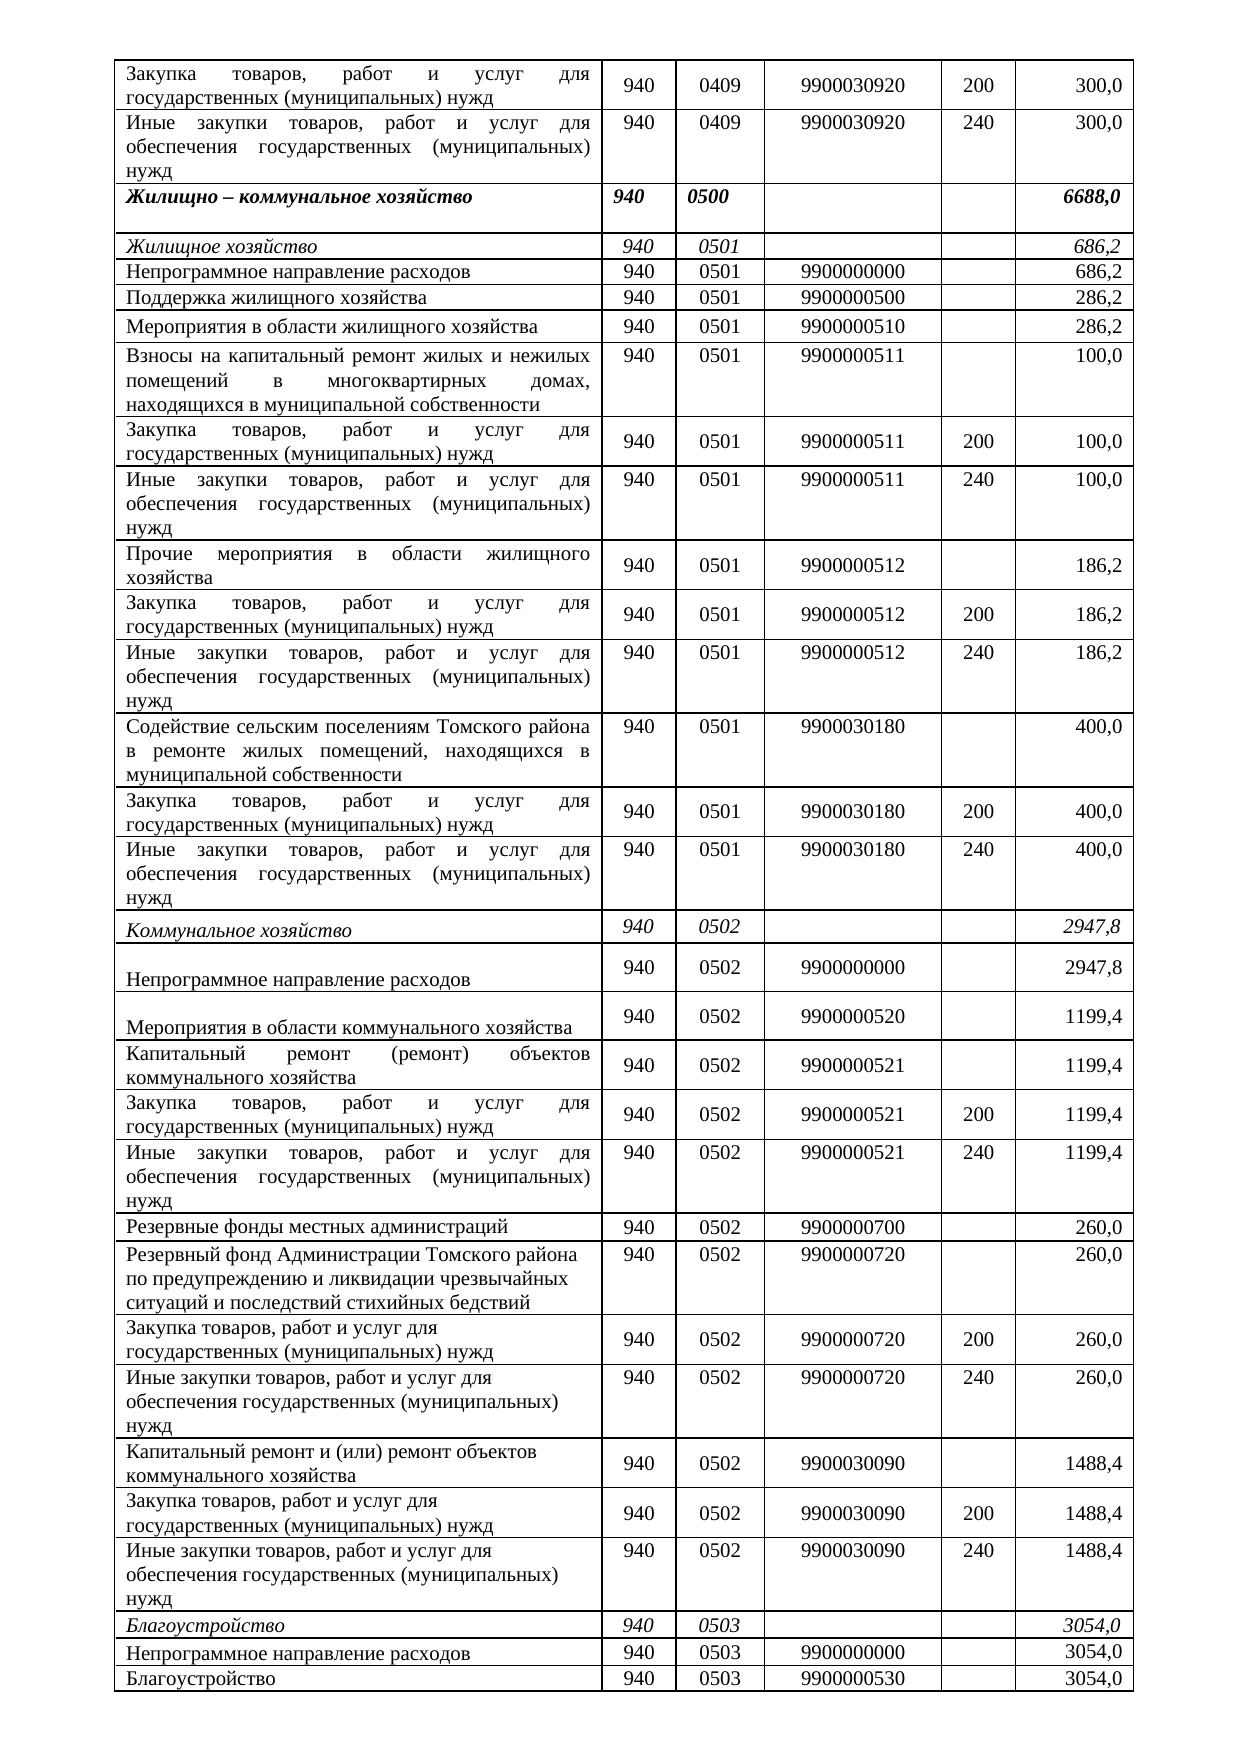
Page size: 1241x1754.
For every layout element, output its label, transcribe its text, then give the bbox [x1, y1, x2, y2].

table_cell 940 [603, 234, 675, 258]
table_cell Закупка товаров, работ и услуг для государственных (муниципальных) нужд [115, 1090, 601, 1138]
table_cell 940 [603, 311, 675, 342]
table_cell 0409 [677, 61, 764, 109]
table_cell 286,2 [1016, 285, 1133, 309]
table_cell 686,2 [1016, 234, 1133, 258]
table_cell 200 [942, 1090, 1015, 1138]
table_cell 3054,0 [1016, 1666, 1133, 1690]
table_cell [942, 944, 1015, 991]
table_cell Жилищное хозяйство [115, 233, 601, 258]
table_cell [942, 992, 1015, 1039]
table_cell [942, 184, 1015, 232]
table_cell 940 [603, 1140, 675, 1212]
table_cell [942, 1242, 1015, 1314]
table_cell Иные закупки товаров, работ и услуг для обеспечения государственных (муниципальных) нужд [115, 1365, 601, 1437]
table_cell Закупка товаров, работ и услуг для государственных (муниципальных) нужд [115, 787, 601, 836]
table_cell Мероприятия в области жилищного хозяйства [115, 310, 601, 342]
table_cell 9900030180 [765, 714, 941, 786]
table_cell 186,2 [1016, 541, 1133, 589]
table_cell [765, 911, 941, 942]
table_cell Резервные фонды местных администраций [115, 1213, 601, 1240]
table_cell 0502 [677, 944, 764, 991]
table_cell 940 [603, 110, 675, 182]
table_cell 686,2 [1016, 260, 1133, 283]
table_cell 100,0 [1016, 417, 1133, 465]
table_cell [942, 1639, 1015, 1664]
table_cell 0502 [677, 1214, 764, 1240]
table_cell 940 [603, 1315, 675, 1363]
table_cell 100,0 [1016, 343, 1133, 416]
table_cell Резервный фонд Администрации Томского района по предупреждению и ликвидации чрезвычайных ситуаций и последствий стихийных бедствий [115, 1241, 601, 1314]
table_cell 200 [942, 1315, 1015, 1363]
table_cell 400,0 [1016, 788, 1133, 836]
table_cell 9900000000 [765, 260, 941, 283]
table_cell Поддержка жилищного хозяйства [115, 285, 601, 309]
table_cell 0502 [677, 1041, 764, 1089]
table_cell 1199,4 [1016, 1090, 1133, 1138]
table_cell 0502 [677, 1538, 764, 1610]
table_cell [942, 234, 1015, 258]
table_cell 260,0 [1016, 1214, 1133, 1240]
table_cell [942, 1666, 1015, 1690]
table_cell [765, 234, 941, 258]
table_cell [942, 311, 1015, 342]
table_cell 9900000000 [765, 1639, 941, 1664]
table_cell 940 [603, 1439, 675, 1487]
table_cell Благоустройство [115, 1611, 601, 1637]
table_cell 260,0 [1016, 1365, 1133, 1437]
table_cell 9900000720 [765, 1315, 941, 1363]
table_cell Мероприятия в области коммунального хозяйства [115, 992, 601, 1039]
table_cell 940 [603, 61, 675, 109]
table_cell Закупка товаров, работ и услуг для государственных (муниципальных) нужд [115, 417, 601, 465]
table_cell [942, 911, 1015, 942]
table_cell 940 [603, 714, 675, 786]
table_cell 940 [603, 467, 675, 539]
table_cell Жилищно – коммунальное хозяйство [115, 184, 601, 232]
table_cell [942, 285, 1015, 309]
table_cell Капитальный ремонт (ремонт) объектов коммунального хозяйства [115, 1040, 601, 1089]
table_cell Иные закупки товаров, работ и услуг для обеспечения государственных (муниципальных) нужд [115, 1140, 601, 1212]
table_cell [942, 1041, 1015, 1089]
table_cell [942, 714, 1015, 786]
table_cell 9900030920 [765, 61, 941, 109]
table_cell 1488,4 [1016, 1439, 1133, 1487]
table_cell 9900000510 [765, 311, 941, 342]
table_cell 9900030090 [765, 1538, 941, 1610]
table_cell 240 [942, 1538, 1015, 1610]
table_cell 260,0 [1016, 1315, 1133, 1363]
table_cell 9900000521 [765, 1090, 941, 1138]
table_cell 186,2 [1016, 590, 1133, 638]
table_cell 186,2 [1016, 640, 1133, 712]
table_cell Взносы на капитальный ремонт жилых и нежилых помещений в многоквартирных домах, находящихся в муниципальной собственности [115, 343, 601, 416]
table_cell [115, 1538, 601, 1610]
table_cell 2947,8 [1016, 944, 1133, 991]
table_cell Прочие мероприятия в области жилищного хозяйства [115, 540, 601, 589]
table_cell 3054,0 [1016, 1612, 1133, 1637]
table_cell Закупка товаров, работ и услуг для государственных (муниципальных) нужд [115, 61, 601, 109]
table_cell 0503 [677, 1612, 764, 1637]
table_cell 940 [603, 1242, 675, 1314]
table_cell 940 [603, 944, 675, 991]
table_cell 240 [942, 467, 1015, 539]
table_cell 940 [603, 590, 675, 638]
table_cell Непрограммное направление расходов [115, 943, 601, 991]
table_cell 9900030180 [765, 788, 941, 836]
table_cell 940 [603, 541, 675, 589]
table_cell 940 [603, 1612, 675, 1637]
table_cell 6688,0 [1016, 184, 1133, 232]
table_cell 0502 [677, 1090, 764, 1138]
table_cell 0503 [677, 1639, 764, 1664]
table_cell 940 [603, 788, 675, 836]
table_cell 1199,4 [1016, 992, 1133, 1039]
table_cell 0501 [677, 590, 764, 638]
table_cell 9900030090 [765, 1439, 941, 1487]
table_cell 0502 [677, 1439, 764, 1487]
table_cell Закупка товаров, работ и услуг для государственных (муниципальных) нужд [115, 590, 601, 638]
table_cell 240 [942, 1365, 1015, 1437]
table_cell 200 [942, 590, 1015, 638]
table_cell Содействие сельским поселениям Томского района в ремонте жилых помещений, находящихся в муниципальной собственности [115, 713, 601, 786]
table_cell 240 [942, 837, 1015, 909]
table_cell 0501 [677, 837, 764, 909]
table_cell 940 [603, 640, 675, 712]
table_cell 0502 [677, 1365, 764, 1437]
table_cell 940 [603, 285, 675, 309]
table_cell 940 [603, 1090, 675, 1138]
table_cell Капитальный ремонт и (или) ремонт объектов коммунального хозяйства [115, 1438, 601, 1487]
table_cell Закупка товаров, работ и услуг для государственных (муниципальных) нужд [115, 1315, 601, 1363]
table_cell [942, 343, 1015, 416]
table_cell 9900000700 [765, 1214, 941, 1240]
table_cell 3054,0 [1016, 1639, 1133, 1664]
table_cell 0501 [677, 343, 764, 416]
table_cell Иные закупки товаров, работ и услуг для обеспечения государственных (муниципальных) нужд [115, 110, 601, 182]
table_cell 0502 [677, 992, 764, 1039]
table_cell [765, 184, 941, 232]
table_cell 0501 [677, 467, 764, 539]
table_cell 0501 [677, 311, 764, 342]
table_cell 0502 [677, 1315, 764, 1363]
table_cell 9900000720 [765, 1365, 941, 1437]
table_cell 200 [942, 1488, 1015, 1537]
table_cell 240 [942, 640, 1015, 712]
table_cell 940 [603, 1639, 675, 1664]
table_cell 0501 [677, 640, 764, 712]
table_cell 0502 [677, 911, 764, 942]
table_cell [942, 1214, 1015, 1240]
table_cell 940 [603, 911, 675, 942]
table_cell [942, 541, 1015, 589]
table_cell Иные закупки товаров, работ и услуг для обеспечения государственных (муниципальных) нужд [115, 640, 601, 712]
table_cell 1488,4 [1016, 1488, 1133, 1537]
table_cell 9900030180 [765, 837, 941, 909]
table_cell 0502 [677, 1140, 764, 1212]
table_cell 0501 [677, 714, 764, 786]
table_cell 9900000511 [765, 417, 941, 465]
table_cell 940 [603, 417, 675, 465]
table_cell 9900000000 [765, 944, 941, 991]
table_cell 940 [603, 1538, 675, 1610]
table_cell 0502 [677, 1242, 764, 1314]
table_cell 0501 [677, 417, 764, 465]
table_cell 300,0 [1016, 61, 1133, 109]
table_cell [942, 260, 1015, 283]
table_cell 0502 [677, 1488, 764, 1537]
table_cell 2947,8 [1016, 911, 1133, 942]
table_cell Благоустройство [115, 1666, 601, 1690]
table_cell Иные закупки товаров, работ и услуг для обеспечения государственных (муниципальных) нужд [115, 837, 601, 909]
table_cell 940 [603, 1666, 675, 1690]
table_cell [115, 1488, 601, 1537]
table_cell 9900000512 [765, 640, 941, 712]
table_cell 0501 [677, 541, 764, 589]
table_cell Иные закупки товаров, работ и услуг для обеспечения государственных (муниципальных) нужд [115, 466, 601, 539]
table_cell 940 [603, 184, 675, 232]
table_cell 0501 [677, 234, 764, 258]
table_cell Непрограммное направление расходов [115, 1638, 601, 1664]
table_cell 0501 [677, 285, 764, 309]
table_cell 100,0 [1016, 467, 1133, 539]
table_cell 940 [603, 837, 675, 909]
table_cell 286,2 [1016, 311, 1133, 342]
table_cell 0501 [677, 788, 764, 836]
table_cell 0500 [677, 184, 764, 232]
table_cell 940 [603, 1041, 675, 1089]
table_cell 1488,4 [1016, 1538, 1133, 1610]
table_cell 940 [603, 992, 675, 1039]
table_cell 200 [942, 61, 1015, 109]
table_cell 0503 [677, 1666, 764, 1690]
table_cell 1199,4 [1016, 1041, 1133, 1089]
table_cell 260,0 [1016, 1242, 1133, 1314]
table_cell [942, 1612, 1015, 1637]
table_cell [942, 1439, 1015, 1487]
table_cell 400,0 [1016, 714, 1133, 786]
table_cell 940 [603, 1488, 675, 1537]
table_cell 9900000512 [765, 541, 941, 589]
table_cell 400,0 [1016, 837, 1133, 909]
table_cell 9900000512 [765, 590, 941, 638]
table_cell 300,0 [1016, 110, 1133, 182]
table_cell 940 [603, 1365, 675, 1437]
table_cell 9900000521 [765, 1041, 941, 1089]
table_cell 9900000511 [765, 343, 941, 416]
table_cell 240 [942, 1140, 1015, 1212]
table_cell 0409 [677, 110, 764, 182]
table_cell 940 [603, 260, 675, 283]
table_cell 9900000520 [765, 992, 941, 1039]
table_cell 240 [942, 110, 1015, 182]
table_cell 200 [942, 788, 1015, 836]
table_cell 9900030920 [765, 110, 941, 182]
table_cell 0501 [677, 260, 764, 283]
table_cell 9900000530 [765, 1666, 941, 1690]
table_cell 9900030090 [765, 1488, 941, 1537]
table_cell Непрограммное направление расходов [115, 259, 601, 283]
table_cell 940 [603, 1214, 675, 1240]
table_cell 200 [942, 417, 1015, 465]
table_cell 1199,4 [1016, 1140, 1133, 1212]
table_cell 9900000500 [765, 285, 941, 309]
table_cell Коммунальное хозяйство [115, 910, 601, 942]
table_cell 9900000521 [765, 1140, 941, 1212]
table_cell 940 [603, 343, 675, 416]
table_cell 9900000720 [765, 1242, 941, 1314]
table_cell [765, 1612, 941, 1637]
table_cell 9900000511 [765, 467, 941, 539]
